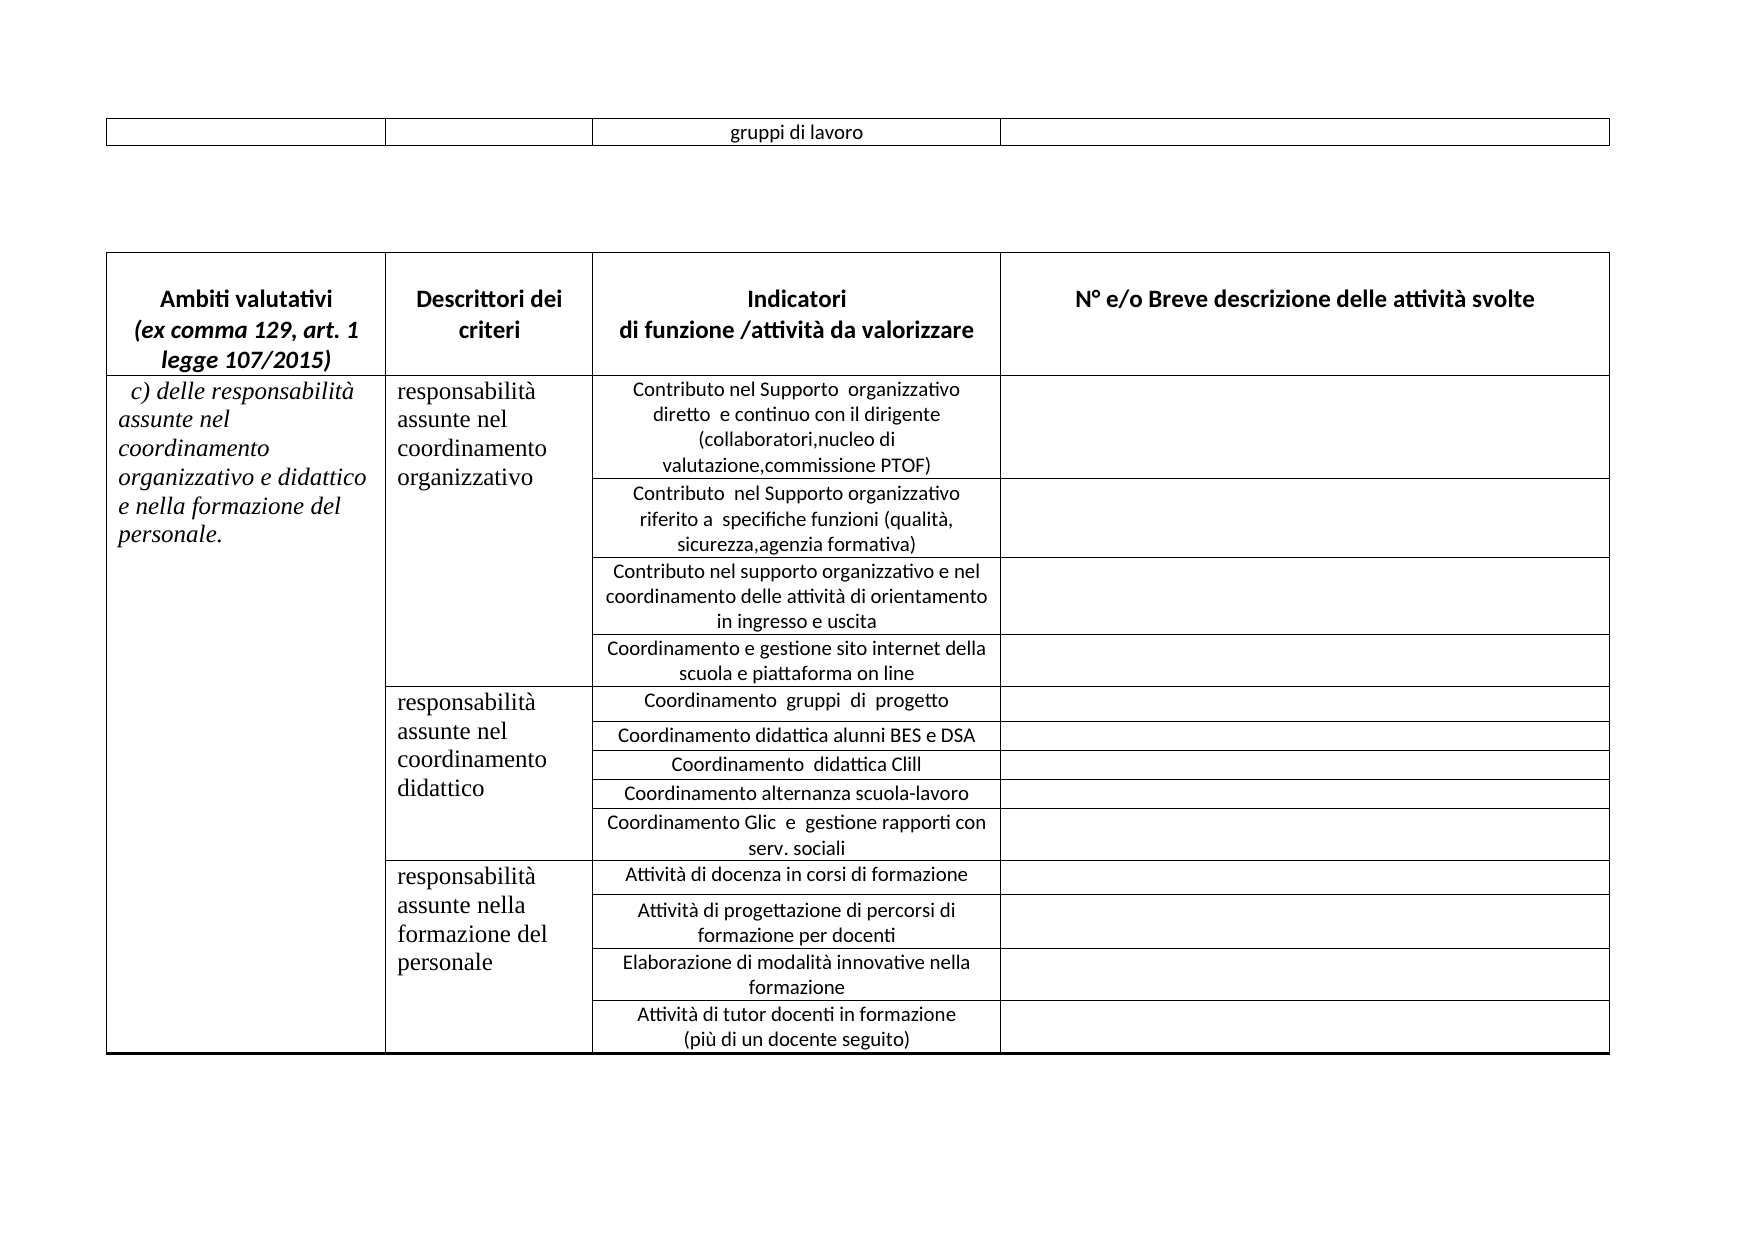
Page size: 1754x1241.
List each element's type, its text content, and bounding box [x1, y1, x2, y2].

table_cell [1001, 479, 1609, 557]
table_cell Elaborazione di modalità innovative nella formazione [593, 949, 1000, 1000]
table_cell Contributo nel Supporto organizzativo riferito a specifiche funzioni (qualità, sicurezza,agenzia formativa) [593, 479, 1000, 557]
table_cell [1001, 861, 1609, 894]
table_cell Coordinamento didattica Clill [593, 751, 1000, 779]
table_cell [1001, 376, 1609, 477]
table_cell responsabilità assunte nel coordinamento didattico [386, 687, 592, 860]
table_cell Attività di progettazione di percorsi di formazione per docenti [593, 895, 1000, 948]
table_cell [1001, 687, 1609, 721]
table_cell Contributo nel supporto organizzativo e nel coordinamento delle attività di orientamento in ingresso e uscita [593, 558, 1000, 634]
table_cell Coordinamento alternanza scuola-lavoro [593, 780, 1000, 808]
table_cell responsabilità assunte nella formazione del personale [386, 861, 592, 1052]
table_cell [1001, 1001, 1609, 1052]
table_cell [1001, 635, 1609, 686]
table_cell Attività di tutor docenti in formazione (più di un docente seguito) [593, 1001, 1000, 1052]
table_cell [593, 119, 1000, 144]
table_header N° e/o Breve descrizione delle attività svolte [1001, 253, 1609, 375]
table_cell [1001, 780, 1609, 808]
table_cell Attività di docenza in corsi di formazione [593, 861, 1000, 894]
table_header Indicatori di funzione /attività da valorizzare [593, 253, 1000, 375]
table_cell c) delle responsabilità assunte nel coordinamento organizzativo e didattico e nella formazione del personale. [107, 376, 385, 1052]
table_cell [1001, 949, 1609, 1000]
table_header Ambiti valutativi (ex comma 129, art. 1 legge 107/2015) [107, 253, 385, 375]
table_cell Coordinamento Glic e gestione rapporti con serv. sociali [593, 809, 1000, 860]
table_cell [1001, 895, 1609, 948]
table_cell Contributo nel Supporto organizzativo diretto e continuo con il dirigente (collaboratori,nucleo di valutazione,commissione PTOF) [593, 376, 1000, 477]
table_cell [1001, 809, 1609, 860]
table_cell [1001, 558, 1609, 634]
table_header Descrittori dei criteri [386, 253, 592, 375]
table_cell [1001, 119, 1609, 144]
table_cell [1001, 751, 1609, 779]
table_cell responsabilità assunte nel coordinamento organizzativo [386, 376, 592, 686]
table_cell Coordinamento gruppi di progetto [593, 687, 1000, 721]
table_cell Coordinamento didattica alunni BES e DSA [593, 722, 1000, 750]
table_cell [1001, 722, 1609, 750]
table_cell Coordinamento e gestione sito internet della scuola e piattaforma on line [593, 635, 1000, 686]
